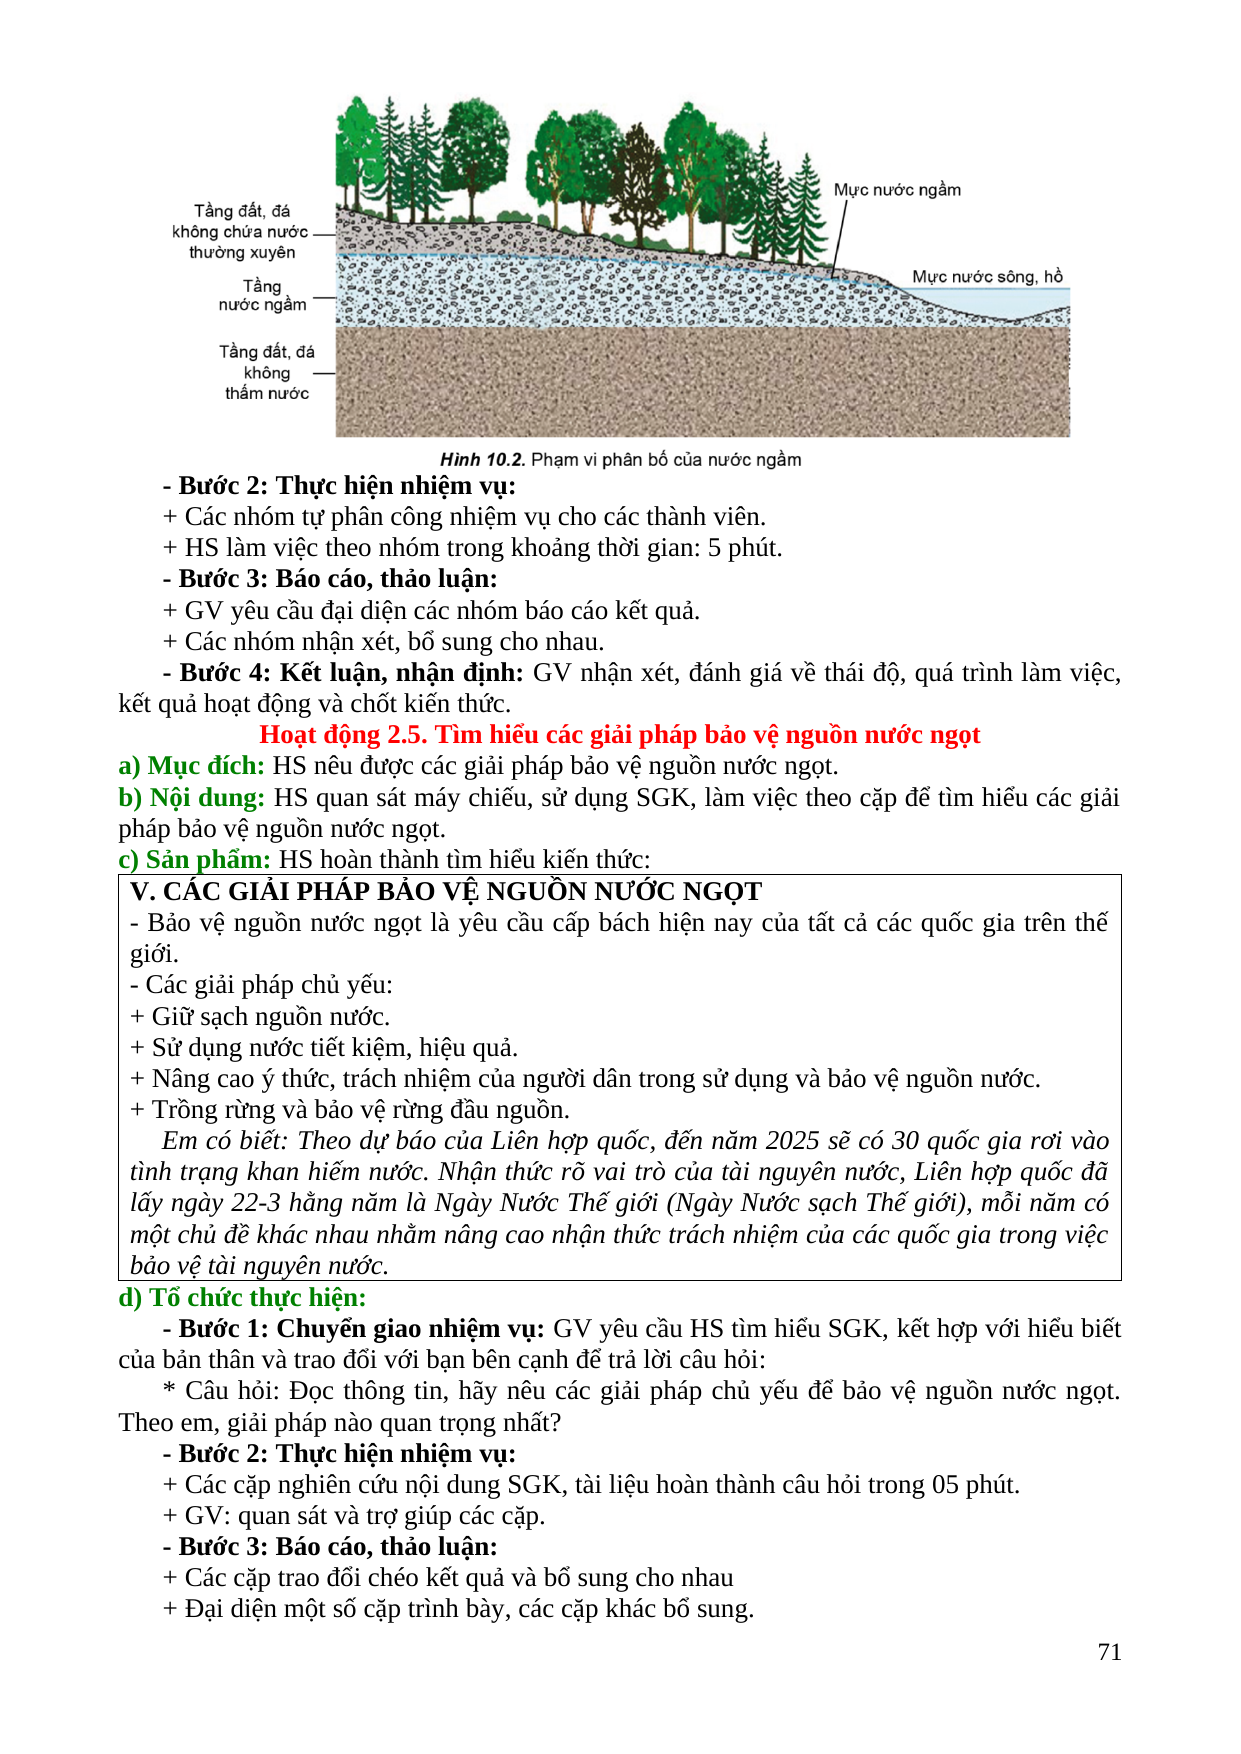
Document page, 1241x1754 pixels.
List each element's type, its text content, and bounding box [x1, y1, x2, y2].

text + Các cặp nghiên cứu nội dung SGK, tài liệu hoàn thành câu hỏi trong 05 phút. [118, 1468, 1122, 1499]
text - Bước 1: Chuyển giao nhiệm vụ: GV yêu cầu HS tìm hiểu SGK, kết hợp với hiểu biết của bản thân và trao đổi với bạn bên cạnh để trả lời câu hỏi: [118, 1312, 1122, 1374]
text * Câu hỏi: Đọc thông tin, hãy nêu các giải pháp chủ yếu để bảo vệ nguồn nước ngọt. Theo em, giải pháp nào quan trọng nhất? [118, 1374, 1122, 1437]
text a) Mục đích: HS nêu được các giải pháp bảo vệ nguồn nước ngọt. [118, 749, 1122, 781]
text b) Nội dung: HS quan sát máy chiếu, sử dụng SGK, làm việc theo cặp để tìm hiểu các giải pháp bảo vệ nguồn nước ngọt. [118, 781, 1122, 843]
text - Bước 3: Báo cáo, thảo luận: [118, 563, 1122, 594]
text - Bước 4: Kết luận, nhận định: GV nhận xét, đánh giá về thái độ, quá trình làm việc, kết quả hoạt động và chốt kiến thức. [118, 656, 1122, 718]
text c) Sản phẩm: HS hoàn thành tìm hiểu kiến thức: [118, 843, 1122, 874]
text Hoạt động 2.5. Tìm hiểu các giải pháp bảo vệ nguồn nước ngọt [118, 718, 1122, 749]
text + HS làm việc theo nhóm trong khoảng thời gian: 5 phút. [118, 531, 1122, 563]
text + Các nhóm nhận xét, bổ sung cho nhau. [118, 625, 1122, 656]
text + Đại diện một số cặp trình bày, các cặp khác bổ sung. [118, 1592, 1122, 1624]
text + Các cặp trao đổi chéo kết quả và bổ sung cho nhau [118, 1561, 1122, 1592]
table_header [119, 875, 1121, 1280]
text + Các nhóm tự phân công nhiệm vụ cho các thành viên. [118, 500, 1122, 531]
text + GV: quan sát và trợ giúp các cặp. [118, 1499, 1122, 1530]
text - Bước 2: Thực hiện nhiệm vụ: [118, 469, 1122, 500]
text d) Tổ chức thực hiện: [118, 1281, 1122, 1312]
text - Bước 2: Thực hiện nhiệm vụ: [118, 1437, 1122, 1468]
text - Bước 3: Báo cáo, thảo luận: [118, 1530, 1122, 1561]
text + GV yêu cầu đại diện các nhóm báo cáo kết quả. [118, 594, 1122, 625]
picture [169, 92, 1071, 470]
